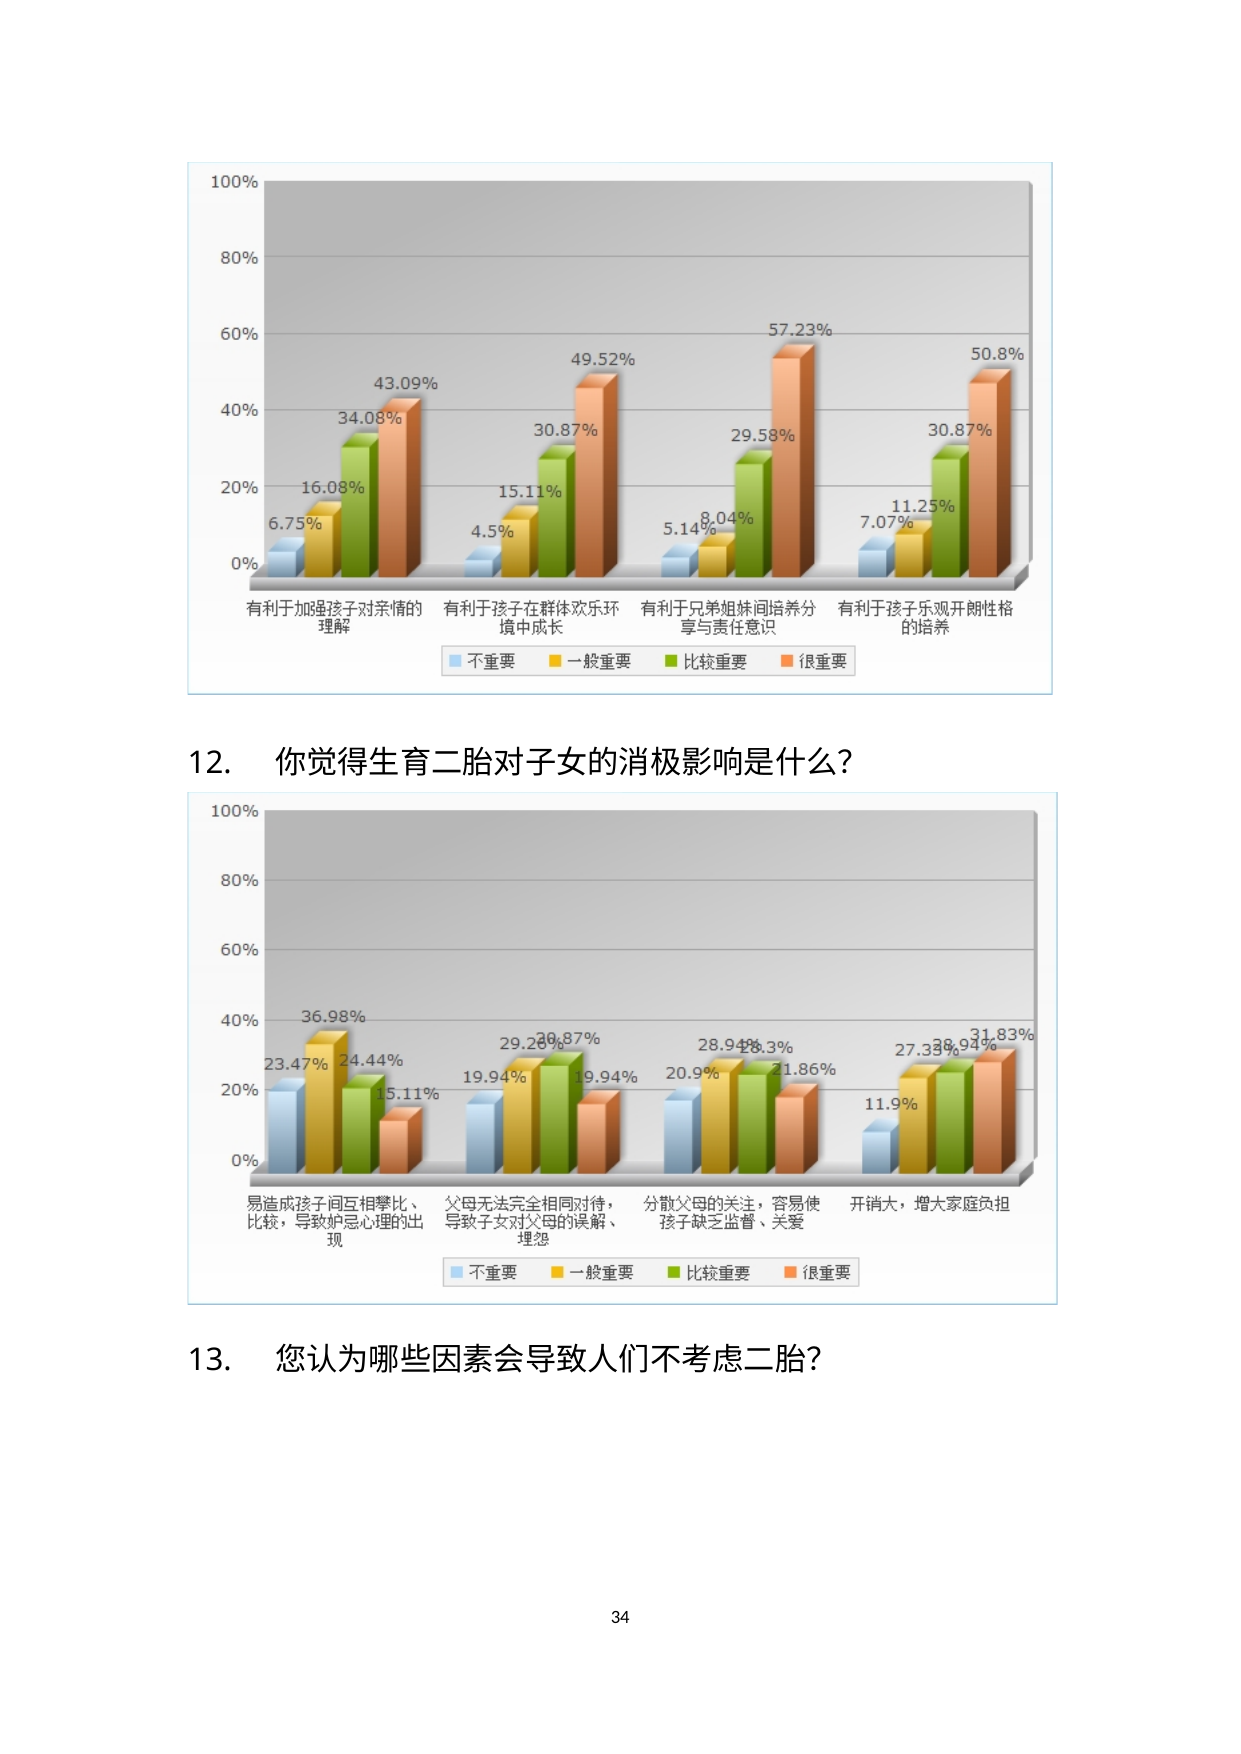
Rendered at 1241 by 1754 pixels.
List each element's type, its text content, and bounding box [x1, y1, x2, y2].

list 您认为哪些因素会导致人们不考虑二胎？ [187, 1324, 1053, 1389]
picture [187, 792, 1058, 1305]
list 你觉得生育二胎对子女的消极影响是什么？ [187, 727, 1053, 792]
picture [187, 162, 1053, 695]
